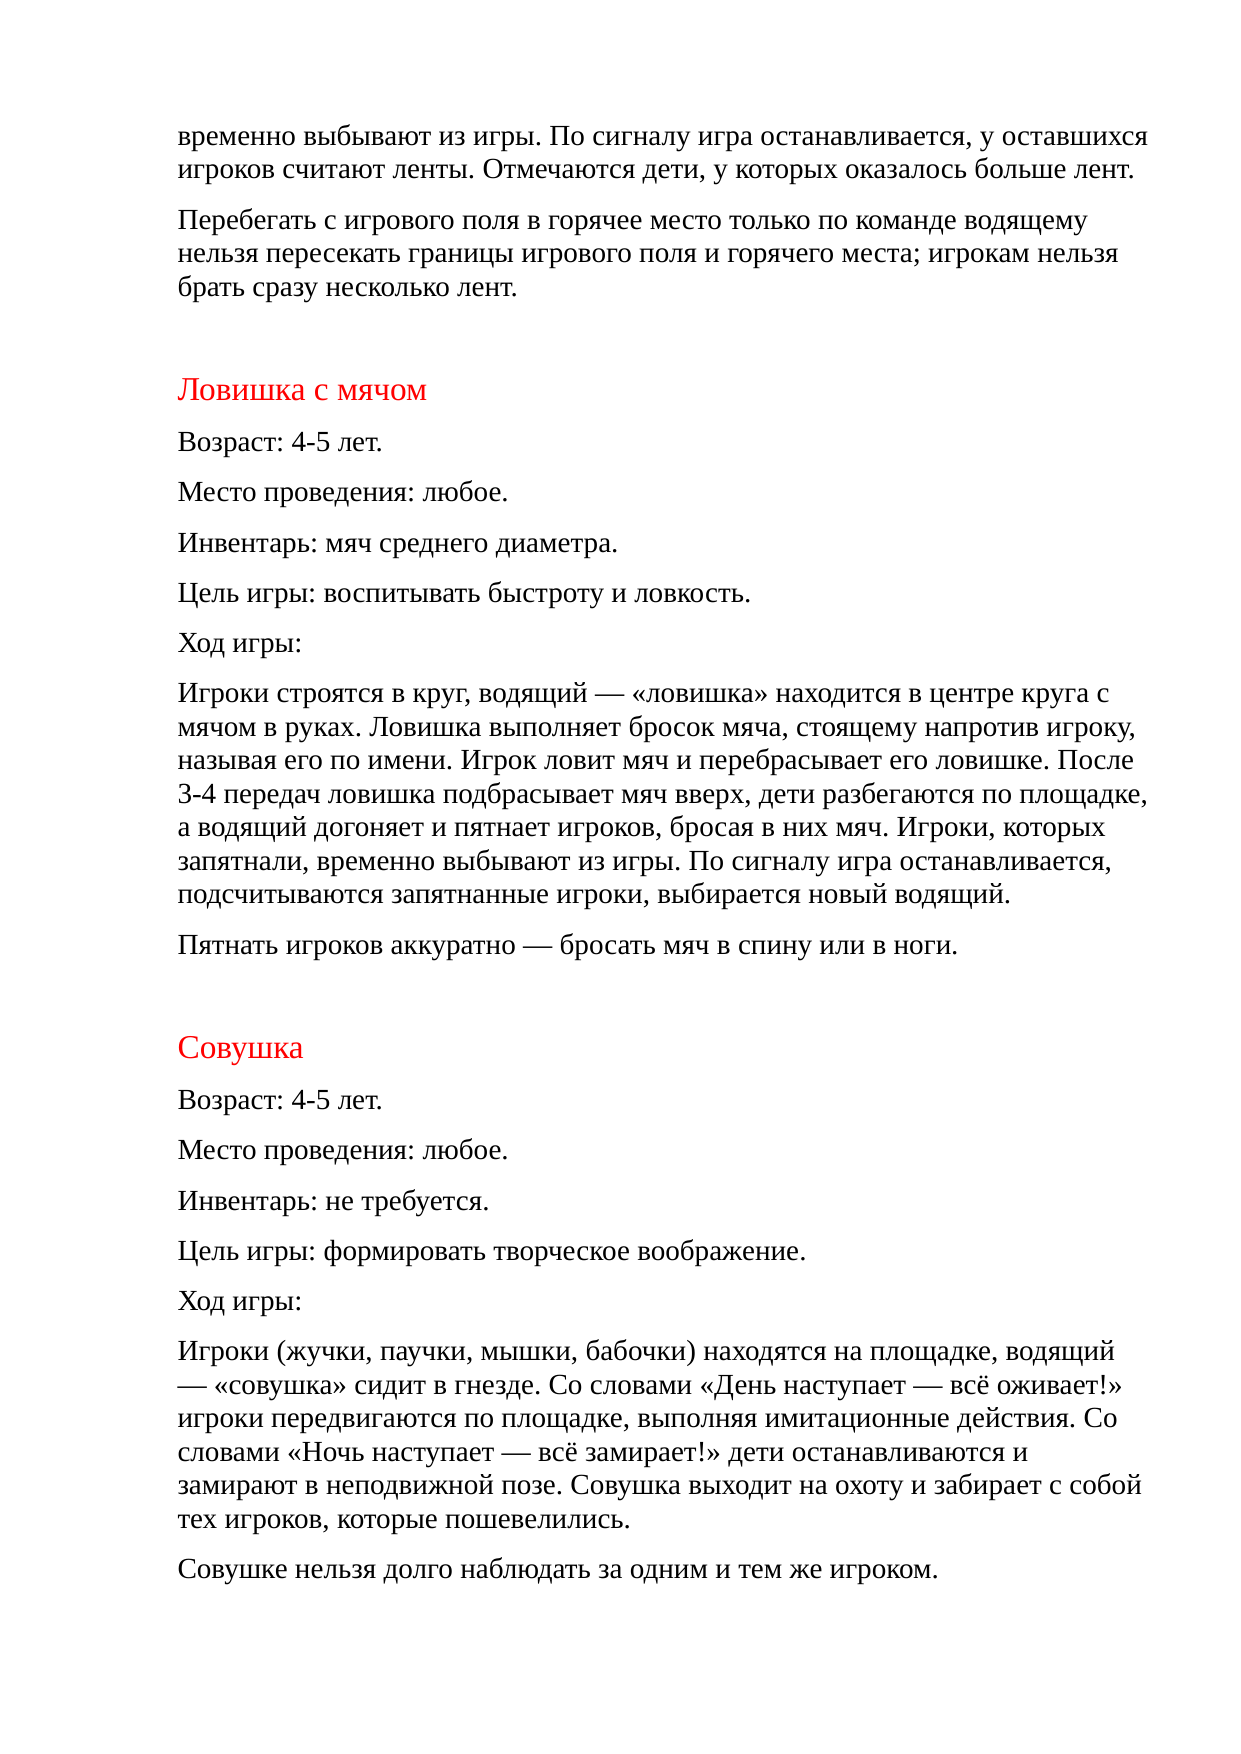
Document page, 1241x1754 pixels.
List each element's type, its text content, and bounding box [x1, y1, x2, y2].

text Перебегать с игрового поля в горячее место только по команде водящему нельзя пересекать границы игрового поля и горячего места; игрокам нельзя брать сразу несколько лент. [177, 202, 1152, 302]
text Ход игры: [177, 1283, 1152, 1317]
text Ловишка с мячом [177, 369, 1152, 408]
text Пятнать игроков аккуратно — бросать мяч в спину или в ноги. [177, 927, 1152, 960]
text Ход игры: [177, 625, 1152, 659]
text Инвентарь: не требуется. [177, 1183, 1152, 1216]
text Цель игры: формировать творческое воображение. [177, 1233, 1152, 1266]
text Возраст: 4-5 лет. [177, 424, 1152, 458]
text Инвентарь: мяч среднего диаметра. [177, 525, 1152, 558]
text Совушка [177, 1027, 1152, 1066]
text Место проведения: любое. [177, 474, 1152, 508]
text Место проведения: любое. [177, 1132, 1152, 1166]
text Совушке нельзя долго наблюдать за одним и тем же игроком. [177, 1551, 1152, 1585]
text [177, 118, 1152, 185]
text Цель игры: воспитывать быстроту и ловкость. [177, 575, 1152, 608]
text Игроки (жучки, паучки, мышки, бабочки) находятся на площадке, водящий — «совушка» сидит в гнезде. Со словами «День наступает — всё оживает!» игроки передвигаются по площадке, выполняя имитационные действия. Со словами «Ночь наступает — всё замирает!» дети останавливаются и замирают в неподвижной позе. Совушка выходит на охоту и забирает с собой тех игроков, которые пошевелились. [177, 1333, 1152, 1534]
text Игроки строятся в круг, водящий — «ловишка» находится в центре круга с мячом в руках. Ловишка выполняет бросок мяча, стоящему напротив игроку, называя его по имени. Игрок ловит мяч и перебрасывает его ловишке. После 3-4 передач ловишка подбрасывает мяч вверх, дети разбегаются по площадке, а водящий догоняет и пятнает игроков, бросая в них мяч. Игроки, которых запятнали, временно выбывают из игры. По сигналу игра останавливается, подсчитываются запятнанные игроки, выбирается новый водящий. [177, 675, 1152, 910]
text Возраст: 4-5 лет. [177, 1082, 1152, 1116]
